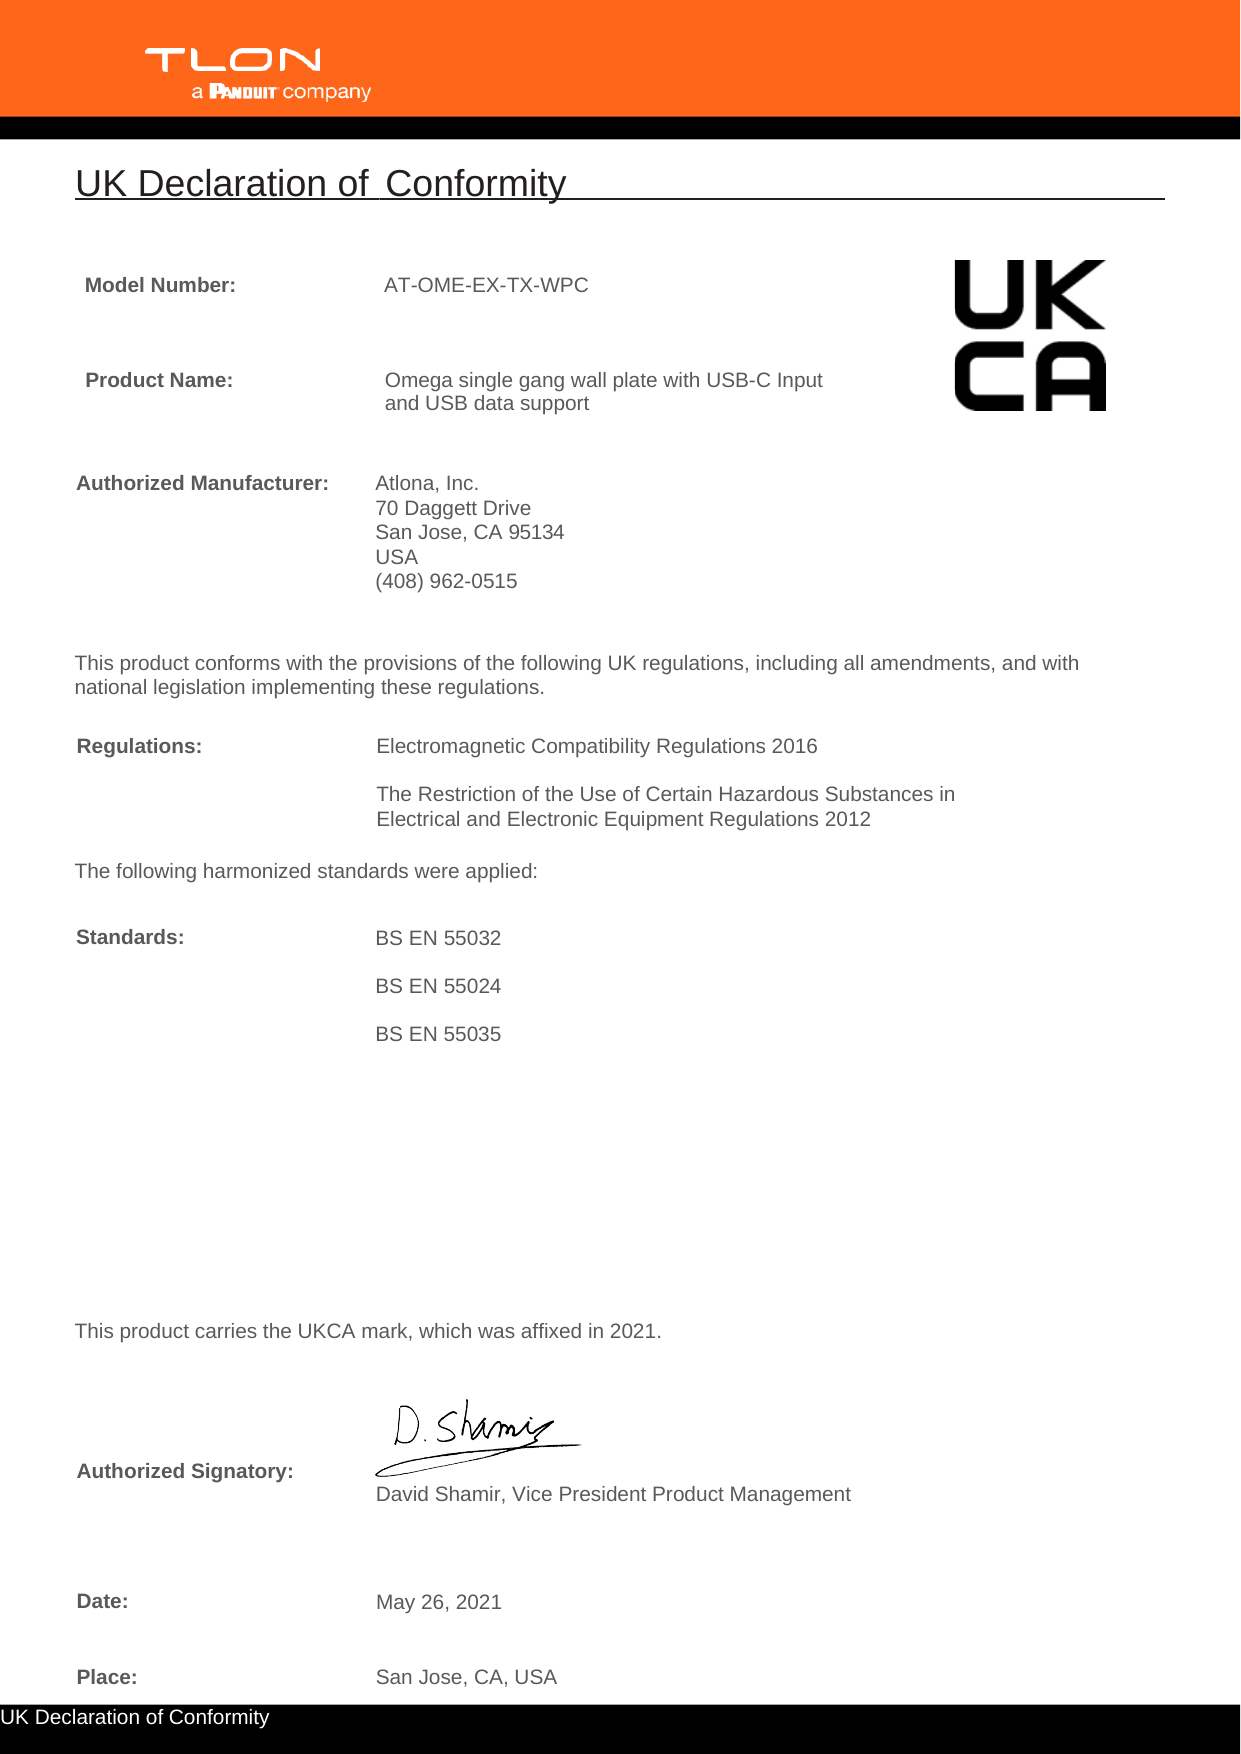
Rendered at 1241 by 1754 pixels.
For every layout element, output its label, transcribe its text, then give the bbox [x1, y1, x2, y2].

table_header San Jose, CA, USA [256, 1669, 576, 1690]
picture [954, 260, 1106, 411]
table_header David Shamir, Vice President Product Management [333, 1463, 876, 1509]
table_header Electromagnetic Compatibility Regulations 2016 The Restriction of the Use of Certain Hazardous Substances in Electrical and Electronic Equipment Regulations 2012 [289, 735, 977, 831]
text This product conforms with the provisions of the following UK regulations, including all amendments, and with national legislation implementing these regulations. [74, 650, 1151, 699]
text This product carries the UKCA mark, which was affixed in 2021. [74, 1319, 1176, 1343]
table_header Atlona, Inc. 70 Daggett Drive San Jose, CA 95134 USA (408) 962-0515 [352, 475, 592, 596]
text The following harmonized standards were applied: [74, 859, 1176, 883]
table_header Date: [56, 1592, 252, 1616]
picture [192, 83, 371, 102]
picture [145, 48, 185, 72]
table_header Regulations: [56, 735, 288, 831]
table_header Place: [56, 1669, 256, 1690]
table_header May 26, 2021 [252, 1592, 523, 1616]
picture [230, 48, 272, 71]
picture [280, 48, 320, 71]
picture [191, 48, 226, 71]
table_header BS EN 55032 BS EN 55024 BS EN 55035 [279, 927, 528, 1046]
table_header Standards: [55, 927, 279, 1046]
table_header Authorized Signatory: [56, 1463, 333, 1509]
table_header Authorized Manufacturer: [55, 475, 352, 596]
text UK Declaration of Conformity [75, 161, 1176, 204]
picture [372, 1397, 582, 1463]
